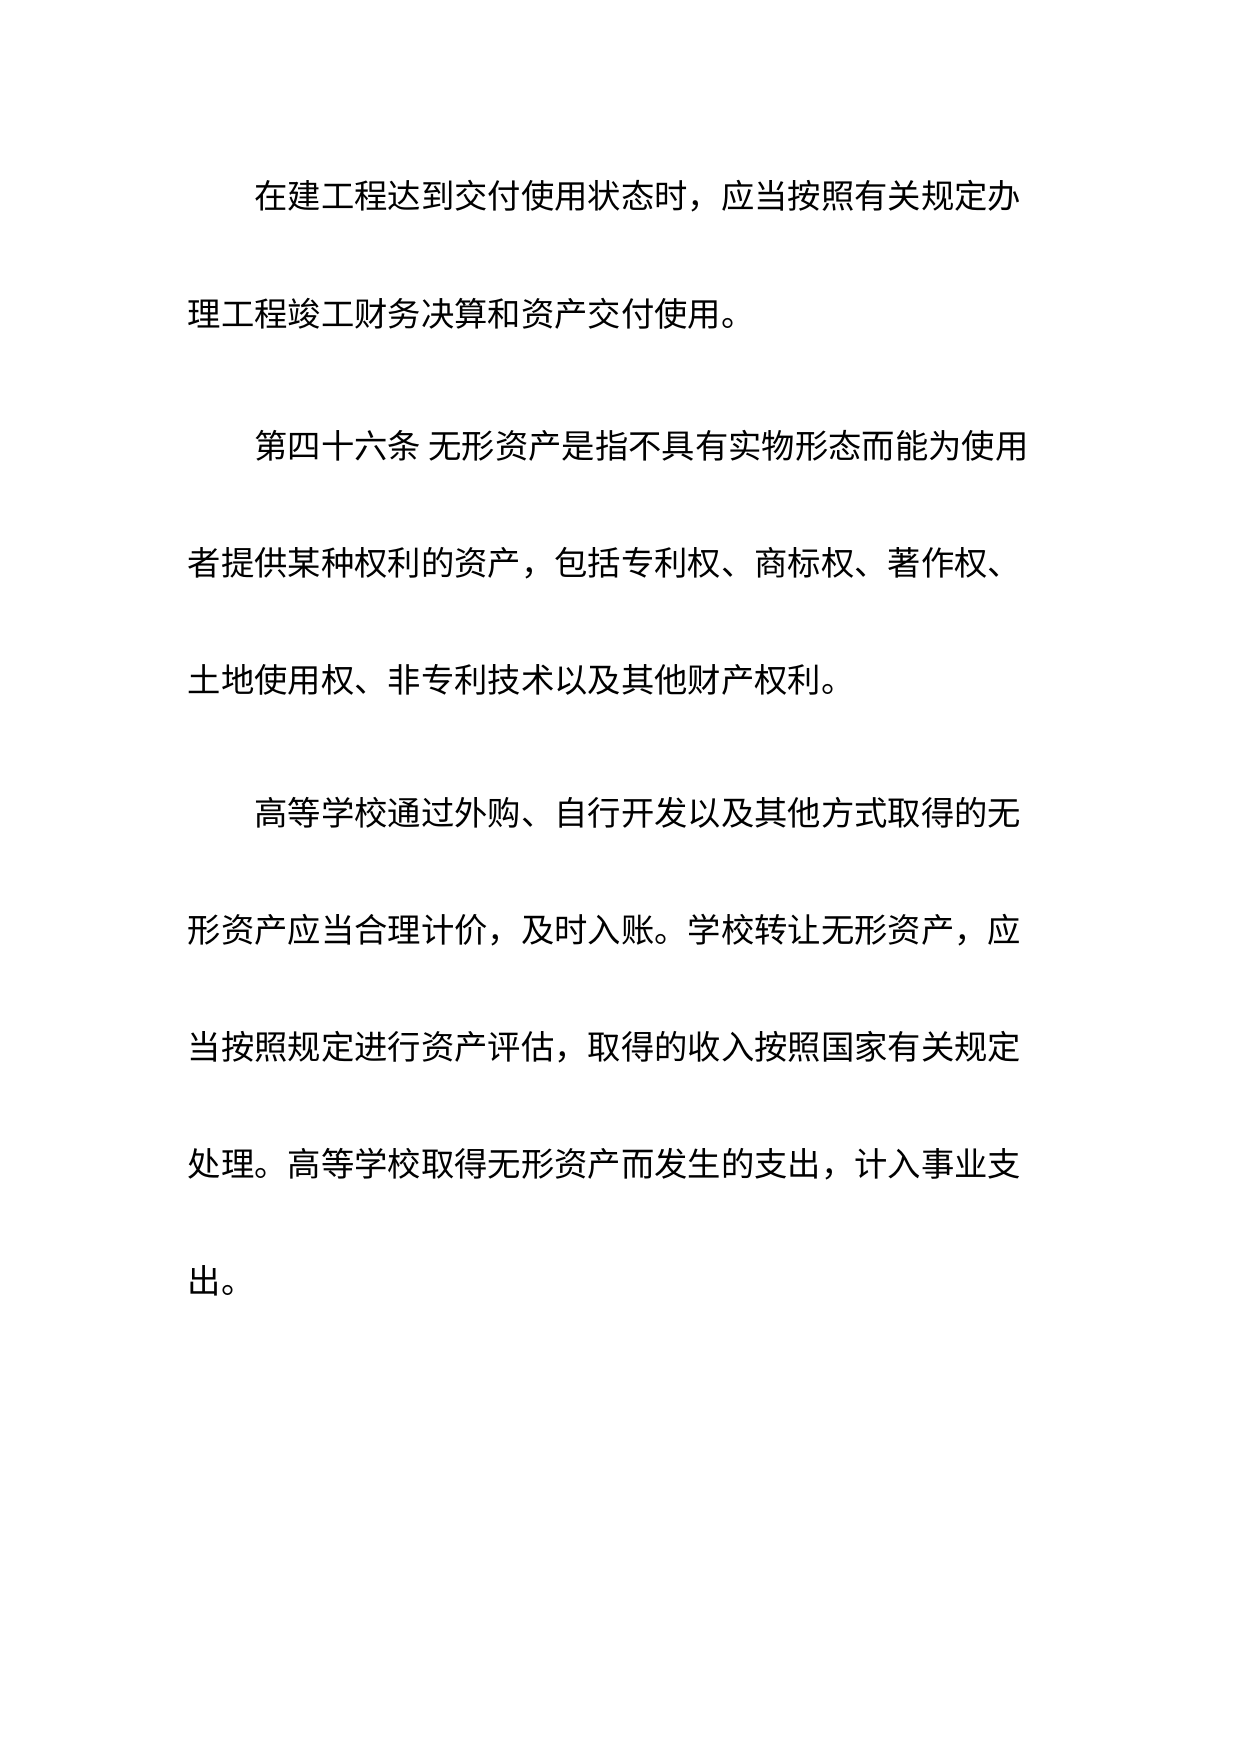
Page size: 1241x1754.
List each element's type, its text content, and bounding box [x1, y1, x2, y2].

text 在建工程达到交付使用状态时，应当按照有关规定办理工程竣工财务决算和资产交付使用。 [187, 162, 1053, 344]
text 高等学校通过外购、自行开发以及其他方式取得的无形资产应当合理计价，及时入账。学校转让无形资产，应当按照规定进行资产评估，取得的收入按照国家有关规定处理。高等学校取得无形资产而发生的支出，计入事业支出。 [187, 778, 1053, 1311]
text 第四十六条 无形资产是指不具有实物形态而能为使用者提供某种权利的资产，包括专利权、商标权、著作权、土地使用权、非专利技术以及其他财产权利。 [187, 412, 1053, 711]
